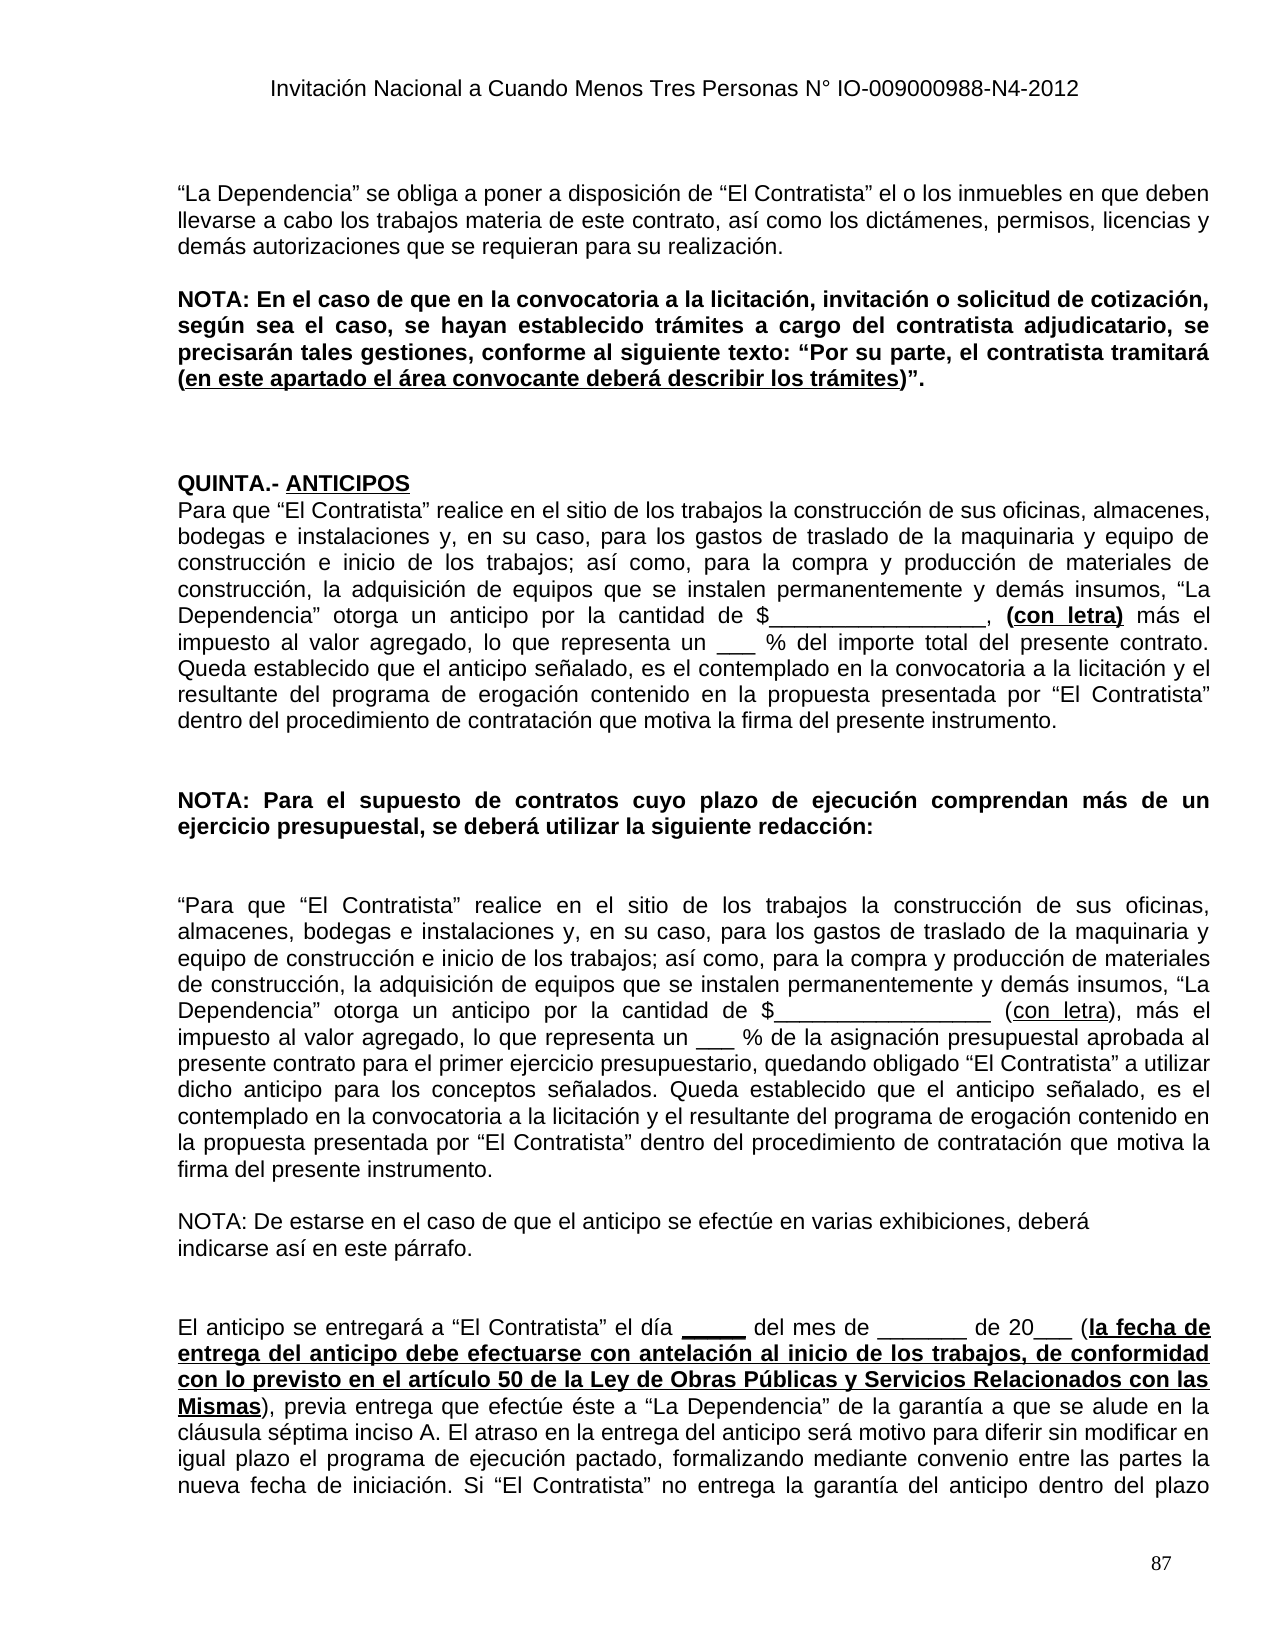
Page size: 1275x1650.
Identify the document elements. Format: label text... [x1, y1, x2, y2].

text NOTA: En el caso de que en la convocatoria a la licitación, invitación o solicitud de cotización, según sea el caso, se hayan establecido trámites a cargo del contratista adjudicatario, se precisarán tales gestiones, conforme al siguiente texto: “Por su parte, el contratista tramitará (en este apartado el área convocante deberá describir los trámites)”. [177, 286, 1211, 391]
text QUINTA.- ANTICIPOS [177, 470, 1211, 497]
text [177, 1314, 1211, 1498]
text NOTA: Para el supuesto de contratos cuyo plazo de ejecución comprendan más de un ejercicio presupuestal, se deberá utilizar la siguiente redacción: [177, 787, 1211, 839]
text “Para que “El Contratista” realice en el sitio de los trabajos la construcción de sus oficinas, almacenes, bodegas e instalaciones y, en su caso, para los gastos de traslado de la maquinaria y equipo de construcción e inicio de los trabajos; así como, para la compra y producción de materiales de construcción, la adquisición de equipos que se instalen permanentemente y demás insumos, “La Dependencia” otorga un anticipo por la cantidad de $_________________ (con letra), más el impuesto al valor agregado, lo que representa un ___ % de la asignación presupuestal aprobada al presente contrato para el primer ejercicio presupuestario, quedando obligado “El Contratista” a utilizar dicho anticipo para los conceptos señalados. Queda establecido que el anticipo señalado, es el contemplado en la convocatoria a la licitación y el resultante del programa de erogación contenido en la propuesta presentada por “El Contratista” dentro del procedimiento de contratación que motiva la firma del presente instrumento. [177, 892, 1211, 1182]
text “La Dependencia” se obliga a poner a disposición de “El Contratista” el o los inmuebles en que deben llevarse a cabo los trabajos materia de este contrato, así como los dictámenes, permisos, licencias y demás autorizaciones que se requieran para su realización. [177, 180, 1211, 259]
text Para que “El Contratista” realice en el sitio de los trabajos la construcción de sus oficinas, almacenes, bodegas e instalaciones y, en su caso, para los gastos de traslado de la maquinaria y equipo de construcción e inicio de los trabajos; así como, para la compra y producción de materiales de construcción, la adquisición de equipos que se instalen permanentemente y demás insumos, “La Dependencia” otorga un anticipo por la cantidad de $_________________, (con letra) más el impuesto al valor agregado, lo que representa un ___ % del importe total del presente contrato. Queda establecido que el anticipo señalado, es el contemplado en la convocatoria a la licitación y el resultante del programa de erogación contenido en la propuesta presentada por “El Contratista” dentro del procedimiento de contratación que motiva la firma del presente instrumento. [177, 497, 1211, 734]
text NOTA: De estarse en el caso de que el anticipo se efectúe en varias exhibiciones, deberá indicarse así en este párrafo. [177, 1208, 1172, 1261]
